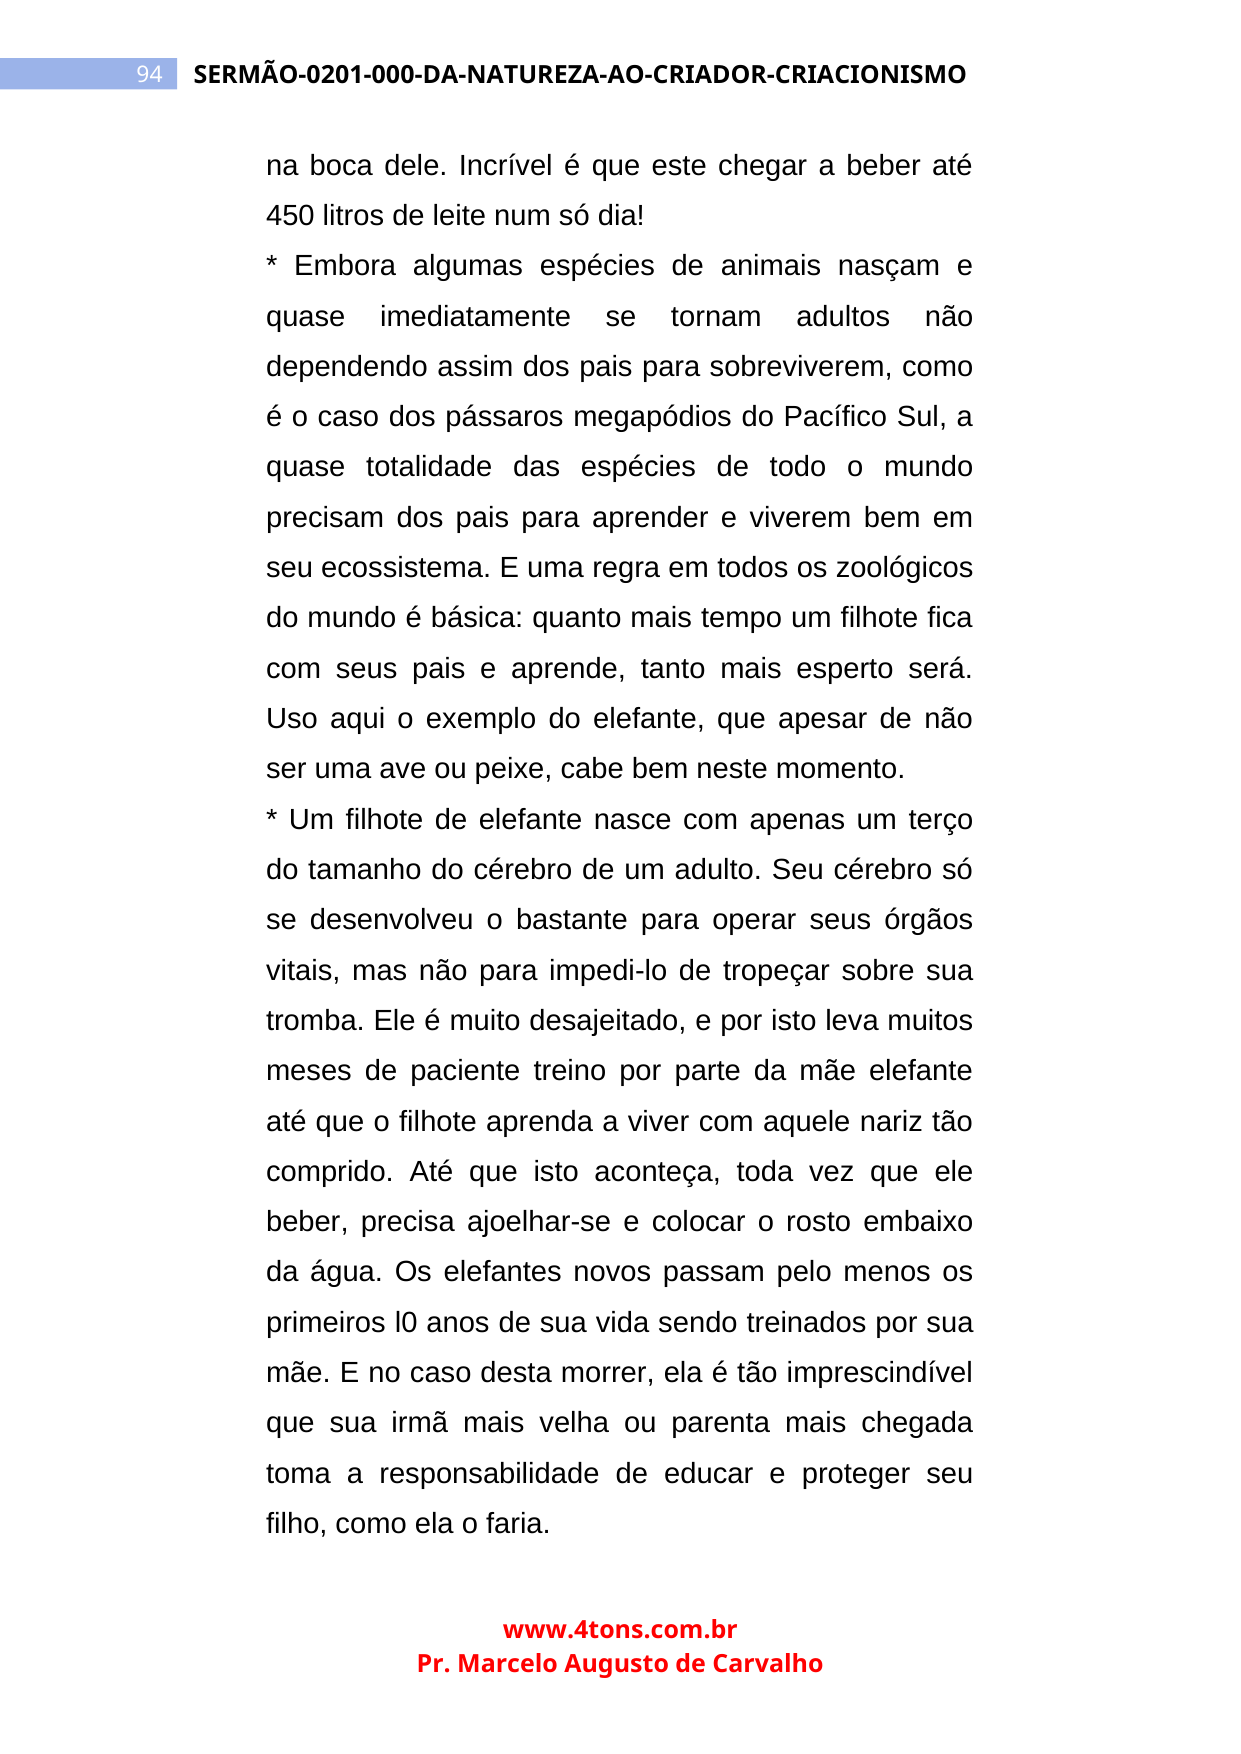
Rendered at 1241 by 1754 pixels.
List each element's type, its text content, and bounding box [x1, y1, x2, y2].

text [266, 148, 974, 231]
text * Embora algumas espécies de animais nasçam e quase imediatamente se tornam adultos não dependendo assim dos pais para sobreviverem, como é o caso dos pássaros megapódios do Pacífico Sul, a quase totalidade das espécies de todo o mundo precisam dos pais para aprender e viverem bem em seu ecossistema. E uma regra em todos os zoológicos do mundo é básica: quanto mais tempo um filhote fica com seus pais e aprende, tanto mais esperto será. Uso aqui o exemplo do elefante, que apesar de não ser uma ave ou peixe, cabe bem neste momento. [266, 248, 974, 785]
text * Um filhote de elefante nasce com apenas um terço do tamanho do cérebro de um adulto. Seu cérebro só se desenvolveu o bastante para operar seus órgãos vitais, mas não para impedi-lo de tropeçar sobre sua tromba. Ele é muito desajeitado, e por isto leva muitos meses de paciente treino por parte da mãe elefante até que o filhote aprenda a viver com aquele nariz tão comprido. Até que isto aconteça, toda vez que ele beber, precisa ajoelhar-se e colocar o rosto embaixo da água. Os elefantes novos passam pelo menos os primeiros l0 anos de sua vida sendo treinados por sua mãe. E no caso desta morrer, ela é tão imprescindível que sua irmã mais velha ou parenta mais chegada toma a responsabilidade de educar e proteger seu filho, como ela o faria. [266, 802, 974, 1539]
